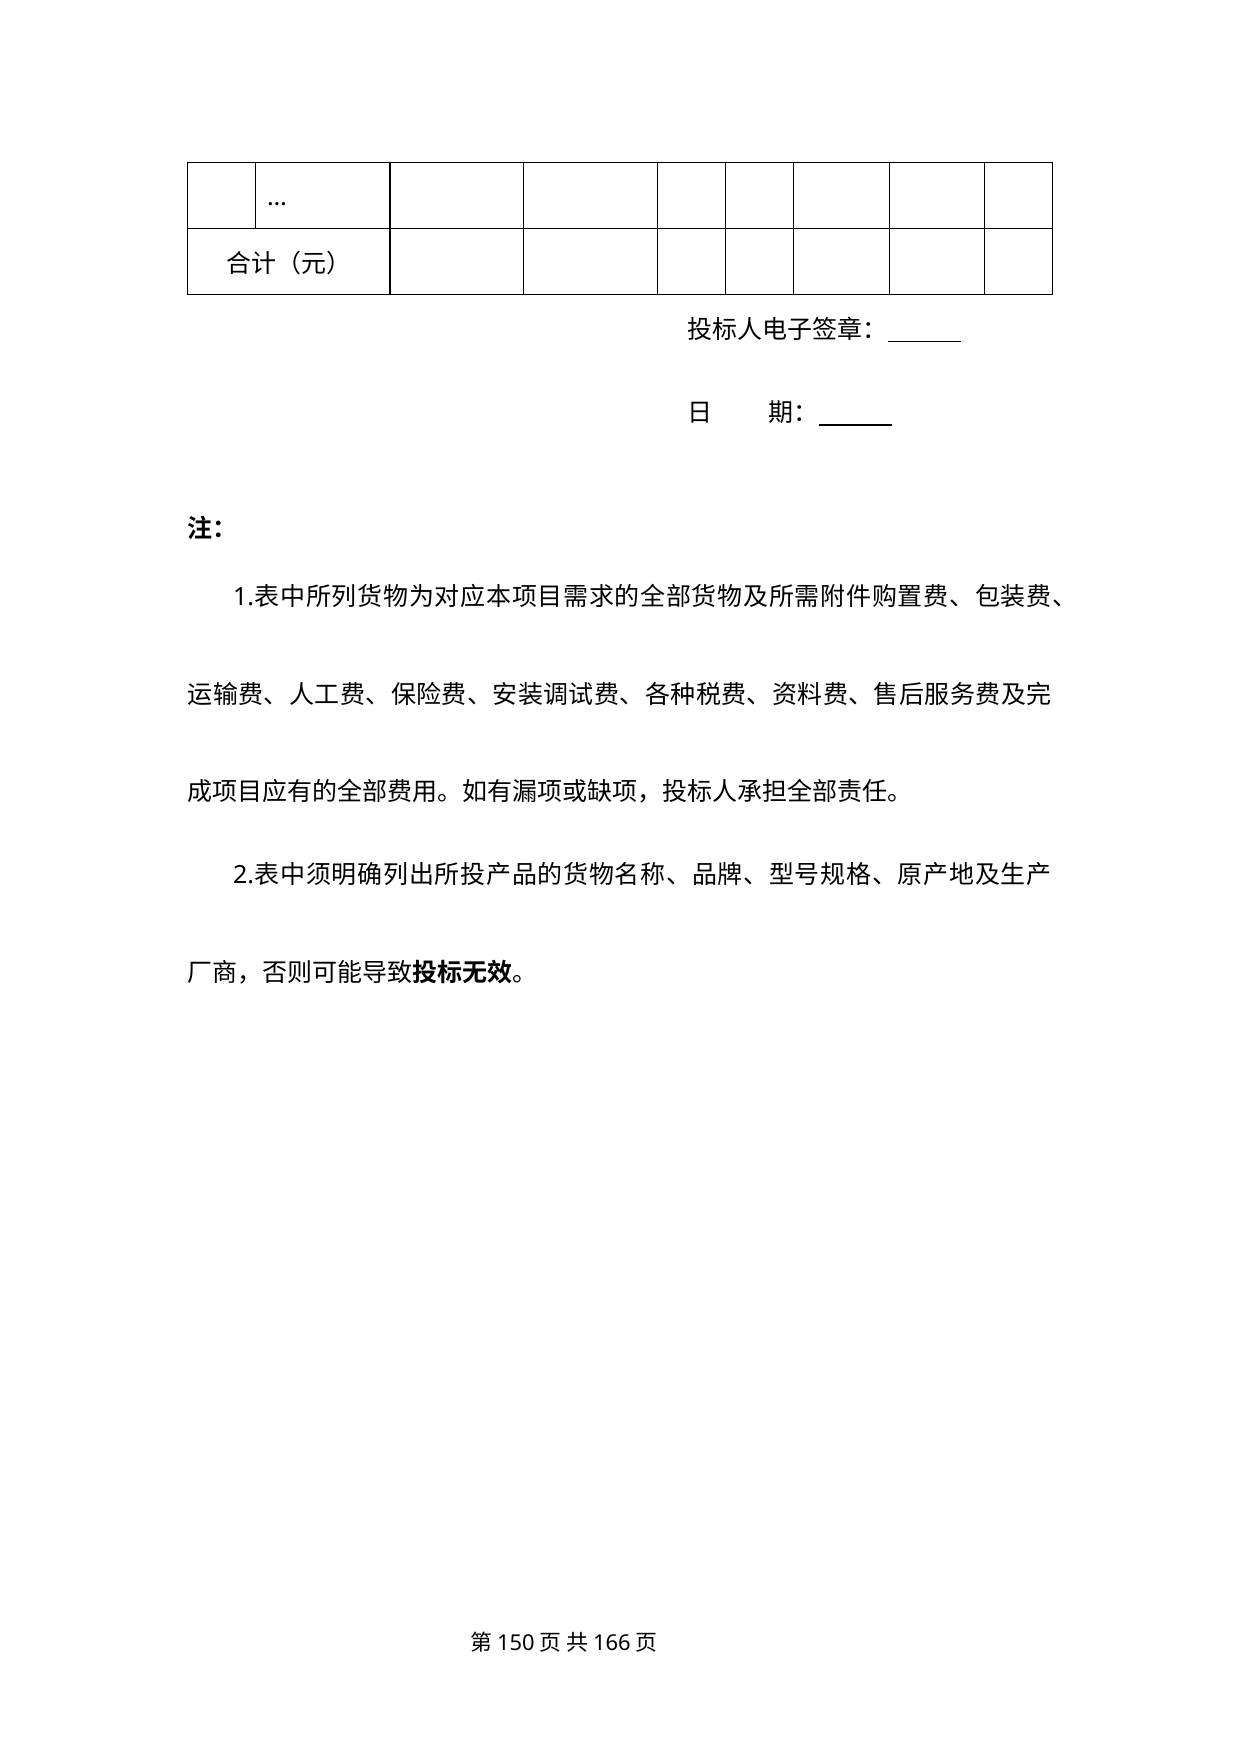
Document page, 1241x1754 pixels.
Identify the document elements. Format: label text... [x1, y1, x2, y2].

table_cell [658, 163, 725, 228]
table_cell [794, 229, 889, 294]
text 2.表中须明确列出所投产品的货物名称、品牌、型号规格、原产地及生产厂商，否则可能导致投标无效。 [187, 841, 1053, 1003]
table_cell [726, 229, 793, 294]
table_cell [890, 163, 984, 228]
table_cell [391, 229, 523, 294]
table_cell [985, 229, 1052, 294]
table_cell [524, 229, 657, 294]
table_cell [890, 229, 984, 294]
text 日 期： [187, 378, 1053, 443]
table_cell [726, 163, 793, 228]
table_cell … [256, 163, 389, 228]
text 1.表中所列货物为对应本项目需求的全部货物及所需附件购置费、包装费、运输费、人工费、保险费、安装调试费、各种税费、资料费、售后服务费及完成项目应有的全部费用。如有漏项或缺项，投标人承担全部责任。 [187, 562, 1053, 822]
table_cell [188, 163, 255, 228]
table_cell [658, 229, 725, 294]
table_cell 合计（元） [188, 229, 389, 294]
table_cell [391, 163, 523, 228]
table_cell [794, 163, 889, 228]
text 投标人电子签章： [187, 295, 1053, 360]
table_cell [524, 163, 657, 228]
table_cell [985, 163, 1052, 228]
text 注： [187, 508, 1053, 544]
